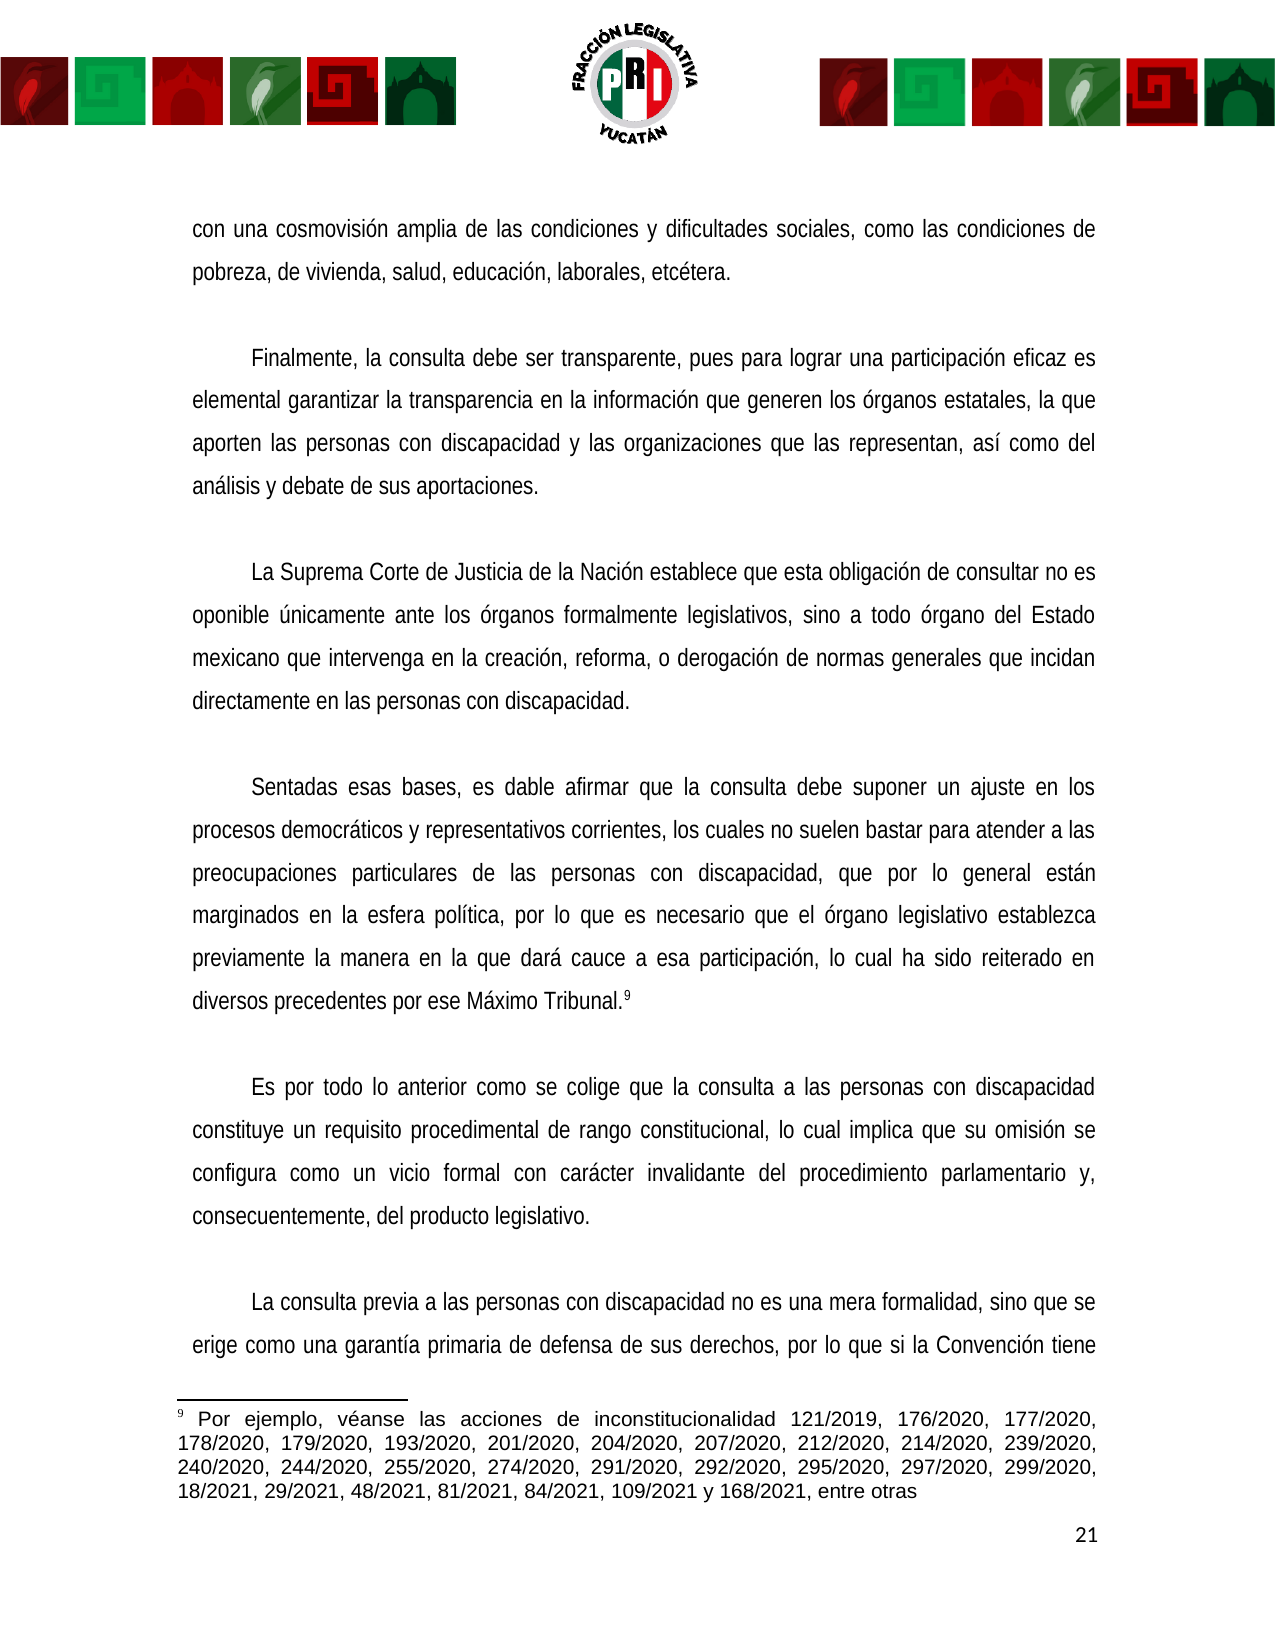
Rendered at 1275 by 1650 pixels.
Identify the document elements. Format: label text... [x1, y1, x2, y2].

list Finalmente, la consulta debe ser transparente, pues para lograr una participación eficaz es elemental garantizar la transparencia en la información que generen los órganos estatales, la que aporten las personas con discapacidad y las organizaciones que las representan, así como del análisis y debate de sus aportaciones. [192, 343, 1098, 500]
list Es por todo lo anterior como se colige que la consulta a las personas con discapacidad constituye un requisito procedimental de rango constitucional, lo cual implica que su omisión se configura como un vicio formal con carácter invalidante del procedimiento parlamentario y, consecuentemente, del producto legislativo. [192, 1072, 1098, 1229]
picture [821, 58, 1275, 135]
list La Suprema Corte de Justicia de la Nación establece que esta obligación de consultar no es oponible únicamente ante los órganos formalmente legislativos, sino a todo órgano del Estado mexicano que intervenga en la creación, reforma, o derogación de normas generales que incidan directamente en las personas con discapacidad. [192, 557, 1098, 714]
picture [0, 57, 462, 135]
picture [551, 0, 714, 163]
list Sentadas esas bases, es dable afirmar que la consulta debe suponer un ajuste en los procesos democráticos y representativos corrientes, los cuales no suelen bastar para atender a las preocupaciones particulares de las personas con discapacidad, que por lo general están marginados en la esfera política, por lo que es necesario que el órgano legislativo establezca previamente la manera en la que dará cauce a esa participación, lo cual ha sido reiterado en diversos precedentes por ese Máximo Tribunal. [192, 772, 1098, 1015]
